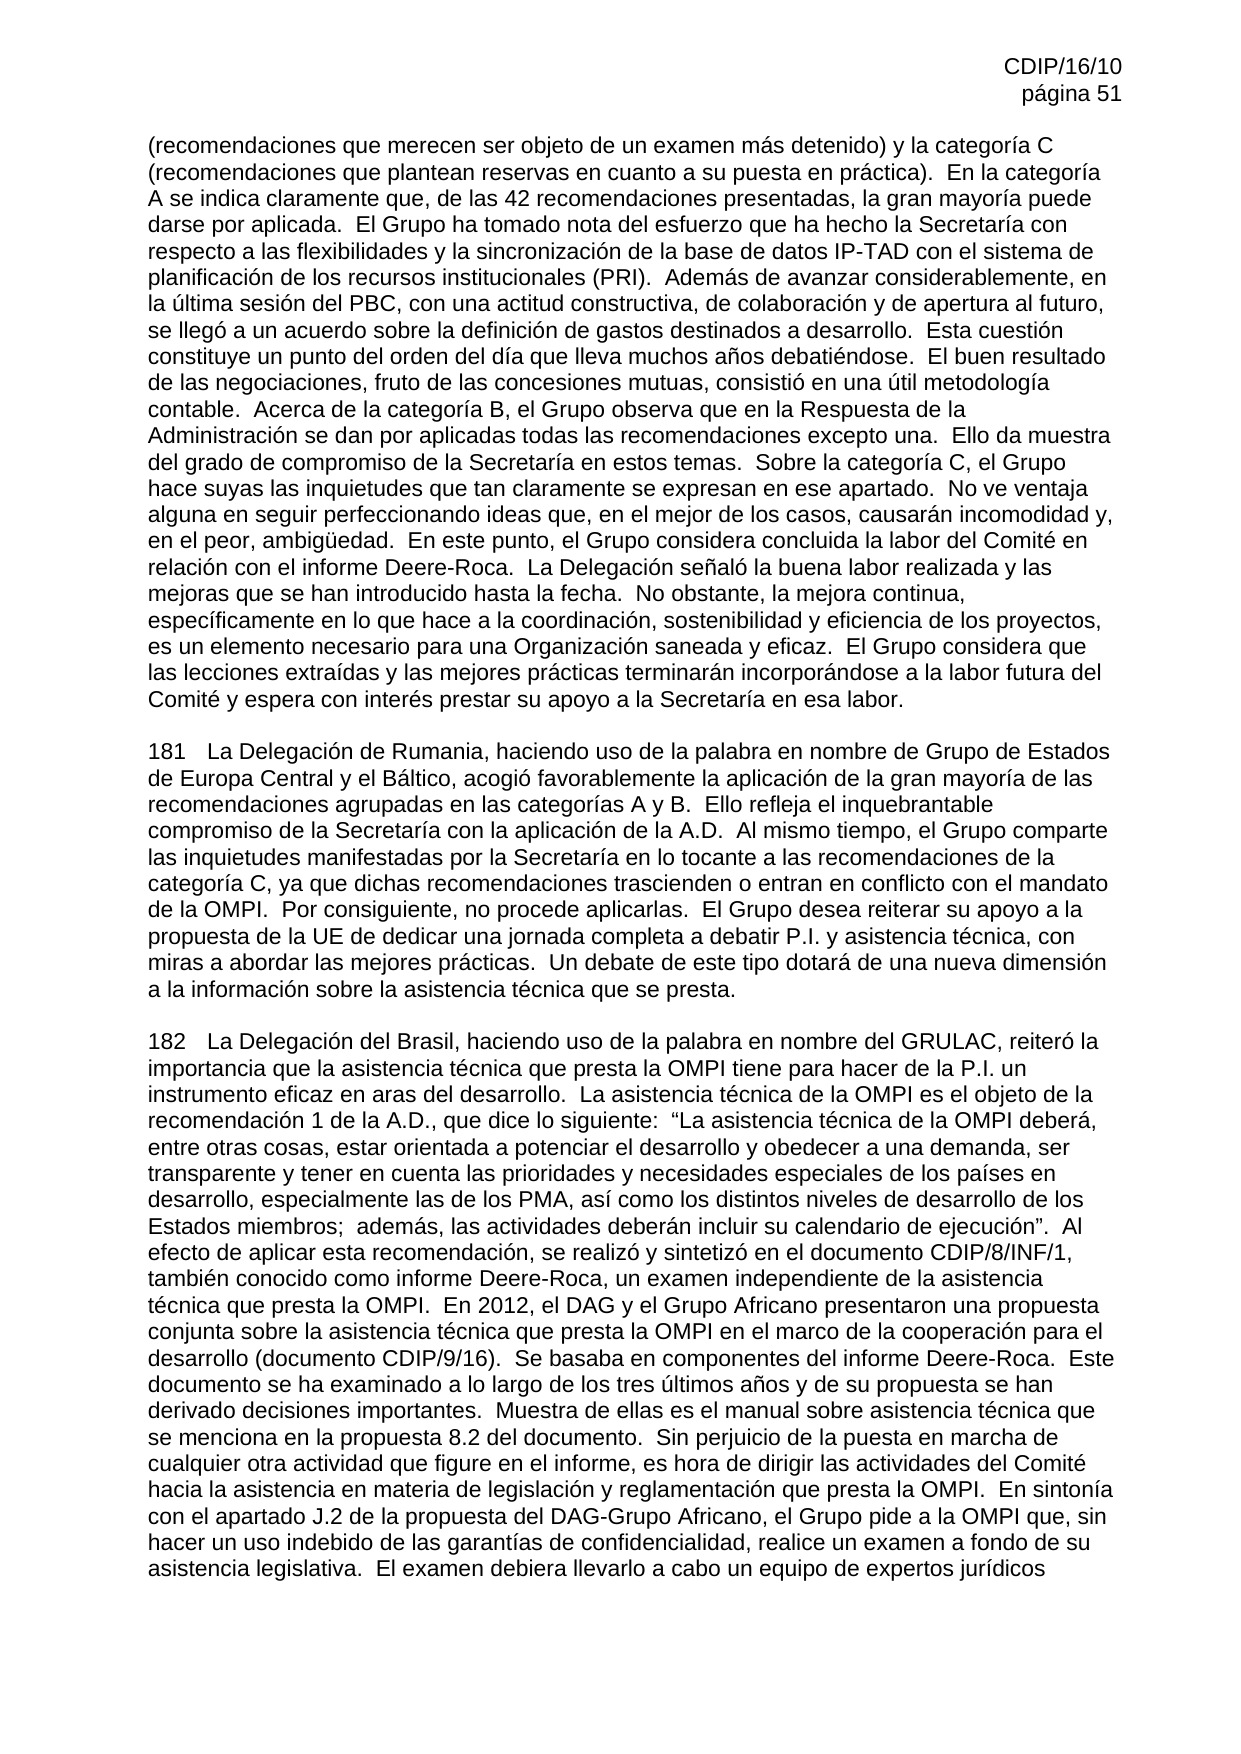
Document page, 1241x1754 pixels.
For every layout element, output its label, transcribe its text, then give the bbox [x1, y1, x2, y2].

text La Delegación de Rumania, haciendo uso de la palabra en nombre de Grupo de Estados de Europa Central y el Báltico, acogió favorablemente la aplicación de la gran mayoría de las recomendaciones agrupadas en las categorías A y B. Ello refleja el inquebrantable compromiso de la Secretaría con la aplicación de la A.D. Al mismo tiempo, el Grupo comparte las inquietudes manifestadas por la Secretaría en lo tocante a las recomendaciones de la categoría C, ya que dichas recomendaciones trascienden o entran en conflicto con el mandato de la OMPI. Por consiguiente, no procede aplicarlas. El Grupo desea reiterar su apoyo a la propuesta de la UE de dedicar una jornada completa a debatir P.I. y asistencia técnica, con miras a abordar las mejores prácticas. Un debate de este tipo dotará de una nueva dimensión a la información sobre la asistencia técnica que se presta. [148, 738, 1122, 1002]
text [148, 132, 1122, 712]
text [148, 1028, 1122, 1582]
